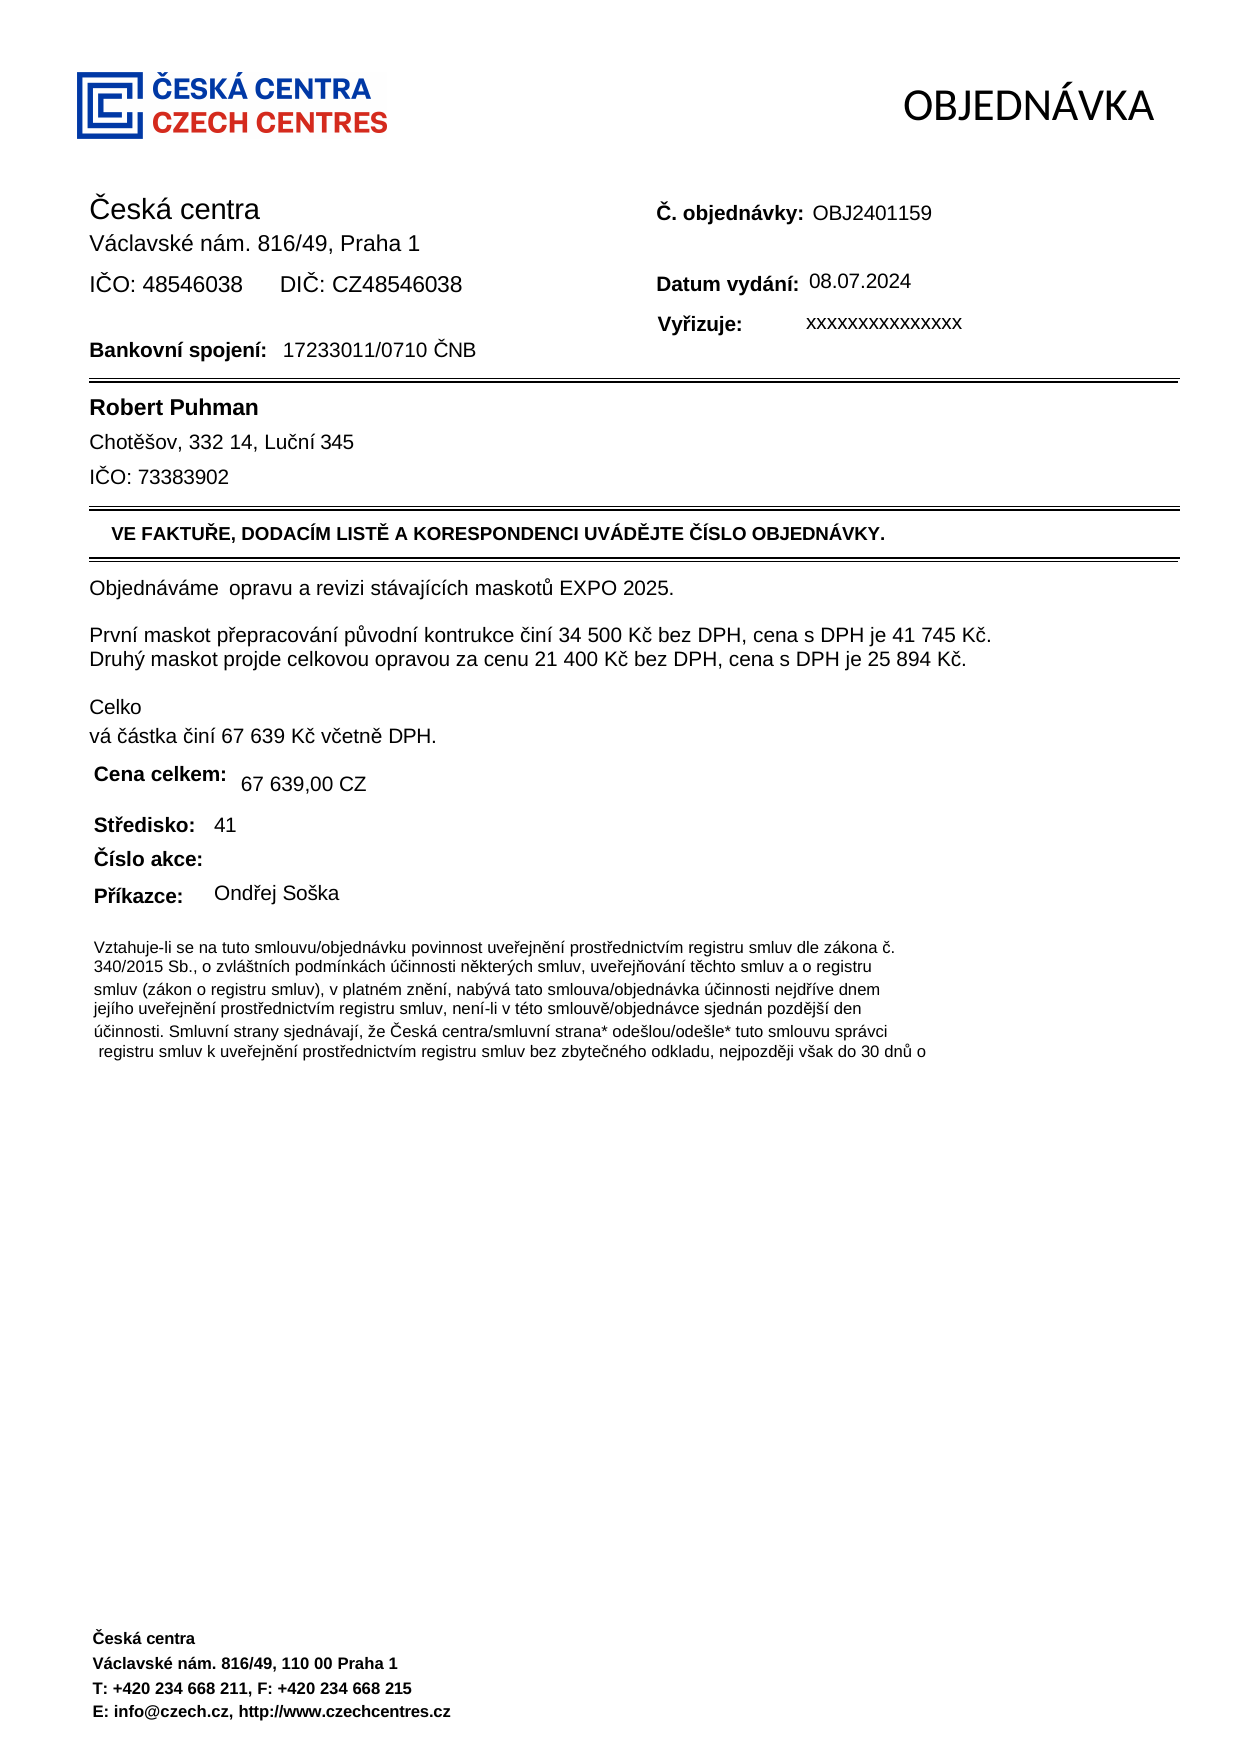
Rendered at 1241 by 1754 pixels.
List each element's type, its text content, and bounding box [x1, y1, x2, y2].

text VE FAKTUŘE, DODACÍM LISTĚ A KORESPONDENCI UVÁDĚJTE ČÍSLO OBJEDNÁVKY. [111, 523, 1167, 544]
text Datum vydání: 08.07.2024 [656, 271, 1167, 296]
text Celko [89, 694, 1167, 718]
text Vztahuje-li se na tuto smlouvu/objednávku povinnost uveřejnění prostřednictvím registru smluv dle zákona č. 340/2015 Sb., o zvláštních podmínkách účinnosti některých smluv, uveřejňování těchto smluv a o registru [94, 938, 913, 976]
text Příkazce: Ondřej Soška [94, 881, 1167, 907]
text Chotěšov, 332 14, Luční 345 [89, 430, 1167, 454]
text smluv (zákon o registru smluv), v platném znění, nabývá tato smlouva/objednávka účinnosti nejdříve dnem jejího uveřejnění prostřednictvím registru smluv, není-li v této smlouvě/objednávce sjednán pozdější den [94, 980, 913, 1018]
subtitle IČO: 48546038 DIČ: CZ48546038 [89, 271, 468, 297]
text 67 639,00 CZ [241, 772, 1167, 796]
text Česká centra [89, 192, 424, 226]
subtitle Bankovní spojení: [89, 338, 268, 362]
text IČO: 73383902 [89, 464, 1167, 488]
subtitle Středisko: 41 [94, 813, 1167, 837]
text Robert Puhman [89, 394, 1167, 421]
title OBJEDNÁVKA [903, 76, 1167, 132]
text Objednáváme opravu a revizi stávajících maskotů EXPO 2025. [89, 576, 1167, 599]
subtitle Václavské nám. 816/49, Praha 1 [89, 235, 424, 256]
text účinnosti. Smluvní strany sjednávají, že Česká centra/smluvní strana* odešlou/odešle* tuto smlouvu správci registru smluv k uveřejnění prostřednictvím registru smluv bez zbytečného odkladu, nejpozději však do 30 dnů o [94, 1022, 941, 1061]
text vá částka činí 67 639 Kč včetně DPH. [89, 724, 1167, 748]
text T: +420 234 668 211, F: +420 234 668 215 [92, 1679, 1167, 1698]
subtitle Vyřizuje: [657, 312, 748, 336]
text První maskot přepracování původní kontrukce činí 34 500 Kč bez DPH, cena s DPH je 41 745 Kč. Druhý maskot projde celkovou opravou za cenu 21 400 Kč bez DPH, cena s DPH je 25 894 Kč. [89, 623, 1039, 671]
text 17233011/0710 ČNB [283, 338, 481, 362]
text Václavské nám. 816/49, 110 00 Praha 1 [92, 1654, 1167, 1673]
text Česká centra [92, 1629, 1167, 1648]
text Číslo akce: [94, 847, 1167, 871]
text E: info@czech.cz, http://www.czechcentres.cz [92, 1702, 1167, 1721]
picture [77, 72, 387, 139]
subtitle Cena celkem: [94, 762, 228, 786]
text Č. objednávky: OBJ2401159 [656, 201, 1167, 225]
text xxxxxxxxxxxxxxx [806, 310, 1167, 334]
